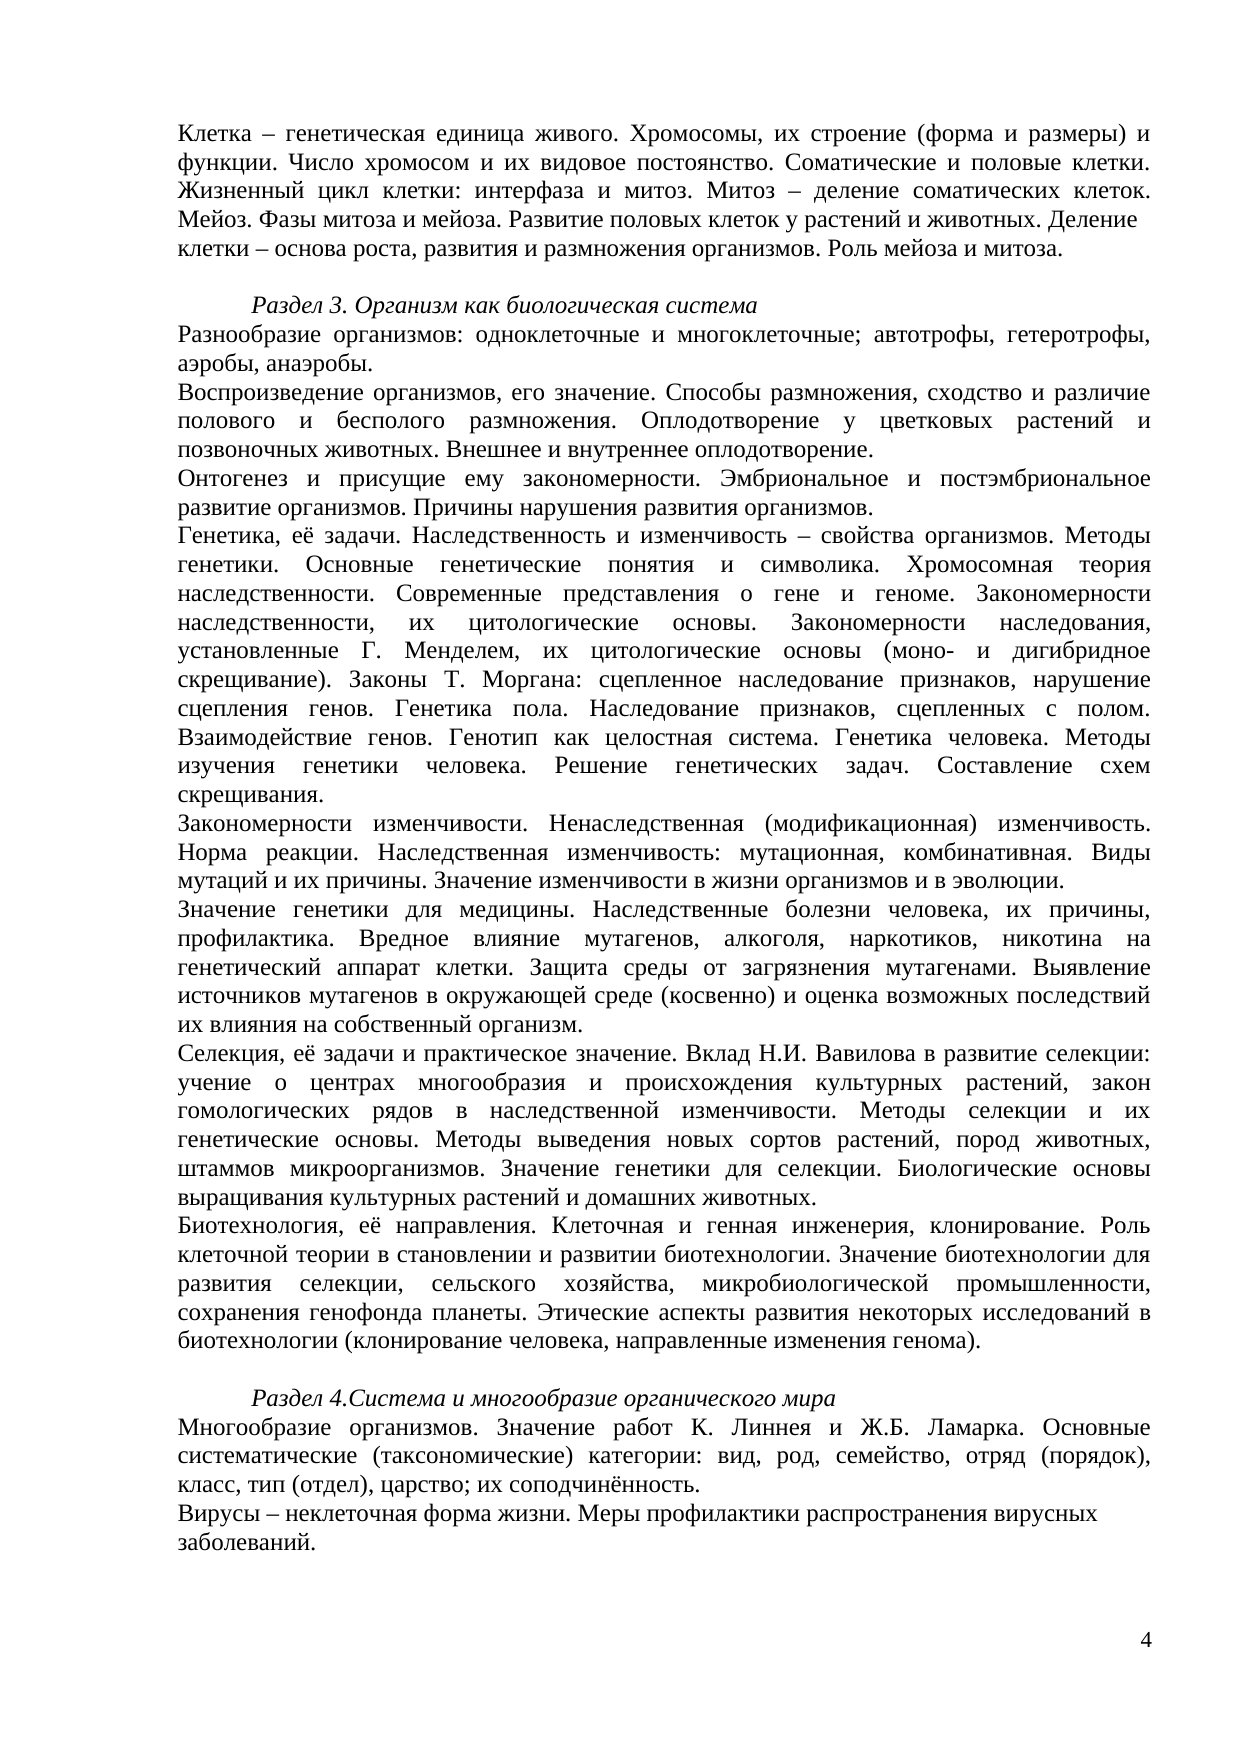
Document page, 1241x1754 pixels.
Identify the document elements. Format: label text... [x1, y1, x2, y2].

text Раздел 3. Организм как биологическая система [177, 291, 1152, 319]
text Клетка – генетическая единица живого. Хромосомы, их строение (форма и размеры) и функции. Число хромосом и их видовое постоянство. Соматические и половые клетки. Жизненный цикл клетки: интерфаза и митоз. Митоз – деление соматических клеток. Мейоз. Фазы митоза и мейоза. Развитие половых клеток у растений и животных. Деление [177, 118, 1152, 233]
text Многообразие организмов. Значение работ К. Линнея и Ж.Б. Ламарка. Основные систематические (таксономические) категории: вид, род, семейство, отряд (порядок), класс, тип (отдел), царство; их соподчинённость. [177, 1412, 1152, 1498]
text Селекция, её задачи и практическое значение. Вклад Н.И. Вавилова в развитие селекции: учение о центрах многообразия и происхождения культурных растений, закон гомологических рядов в наследственной изменчивости. Методы селекции и их генетические основы. Методы выведения новых сортов растений, пород животных, штаммов микроорганизмов. Значение генетики для селекции. Биологические основы выращивания культурных растений и домашних животных. [177, 1038, 1152, 1211]
text Значение генетики для медицины. Наследственные болезни человека, их причины, профилактика. Вредное влияние мутагенов, алкоголя, наркотиков, никотина на генетический аппарат клетки. Защита среды от загрязнения мутагенами. Выявление источников мутагенов в окружающей среде (косвенно) и оценка возможных последствий их влияния на собственный организм. [177, 894, 1152, 1038]
text клетки – основа роста, развития и размножения организмов. Роль мейоза и митоза. [177, 233, 1152, 262]
text Биотехнология, её направления. Клеточная и генная инженерия, клонирование. Роль клеточной теории в становлении и развитии биотехнологии. Значение биотехнологии для развития селекции, сельского хозяйства, микробиологической промышленности, сохранения генофонда планеты. Этические аспекты развития некоторых исследований в биотехнологии (клонирование человека, направленные изменения генома). [177, 1211, 1152, 1354]
text заболеваний. [177, 1527, 1152, 1556]
text Воспроизведение организмов, его значение. Способы размножения, сходство и различие полового и бесполого размножения. Оплодотворение у цветковых растений и позвоночных животных. Внешнее и внутреннее оплодотворение. [177, 377, 1152, 463]
text Генетика, её задачи. Наследственность и изменчивость – свойства организмов. Методы генетики. Основные генетические понятия и символика. Хромосомная теория наследственности. Современные представления о гене и геноме. Закономерности наследственности, их цитологические основы. Закономерности наследования, установленные Г. Менделем, их цитологические основы (моно- и дигибридное скрещивание). Законы Т. Моргана: сцепленное наследование признаков, нарушение сцепления генов. Генетика пола. Наследование признаков, сцепленных с полом. Взаимодействие генов. Генотип как целостная система. Генетика человека. Методы изучения генетики человека. Решение генетических задач. Составление схем скрещивания. [177, 521, 1152, 808]
text Закономерности изменчивости. Ненаследственная (модификационная) изменчивость. Норма реакции. Наследственная изменчивость: мутационная, комбинативная. Виды мутаций и их причины. Значение изменчивости в жизни организмов и в эволюции. [177, 808, 1152, 894]
text Онтогенез и присущие ему закономерности. Эмбриональное и постэмбриональное развитие организмов. Причины нарушения развития организмов. [177, 463, 1152, 521]
text Раздел 4.Система и многообразие органического мира [177, 1383, 1152, 1412]
text Вирусы – неклеточная форма жизни. Меры профилактики распространения вирусных [177, 1498, 1152, 1527]
text Разнообразие организмов: одноклеточные и многоклеточные; автотрофы, гетеротрофы, аэробы, анаэробы. [177, 319, 1152, 377]
